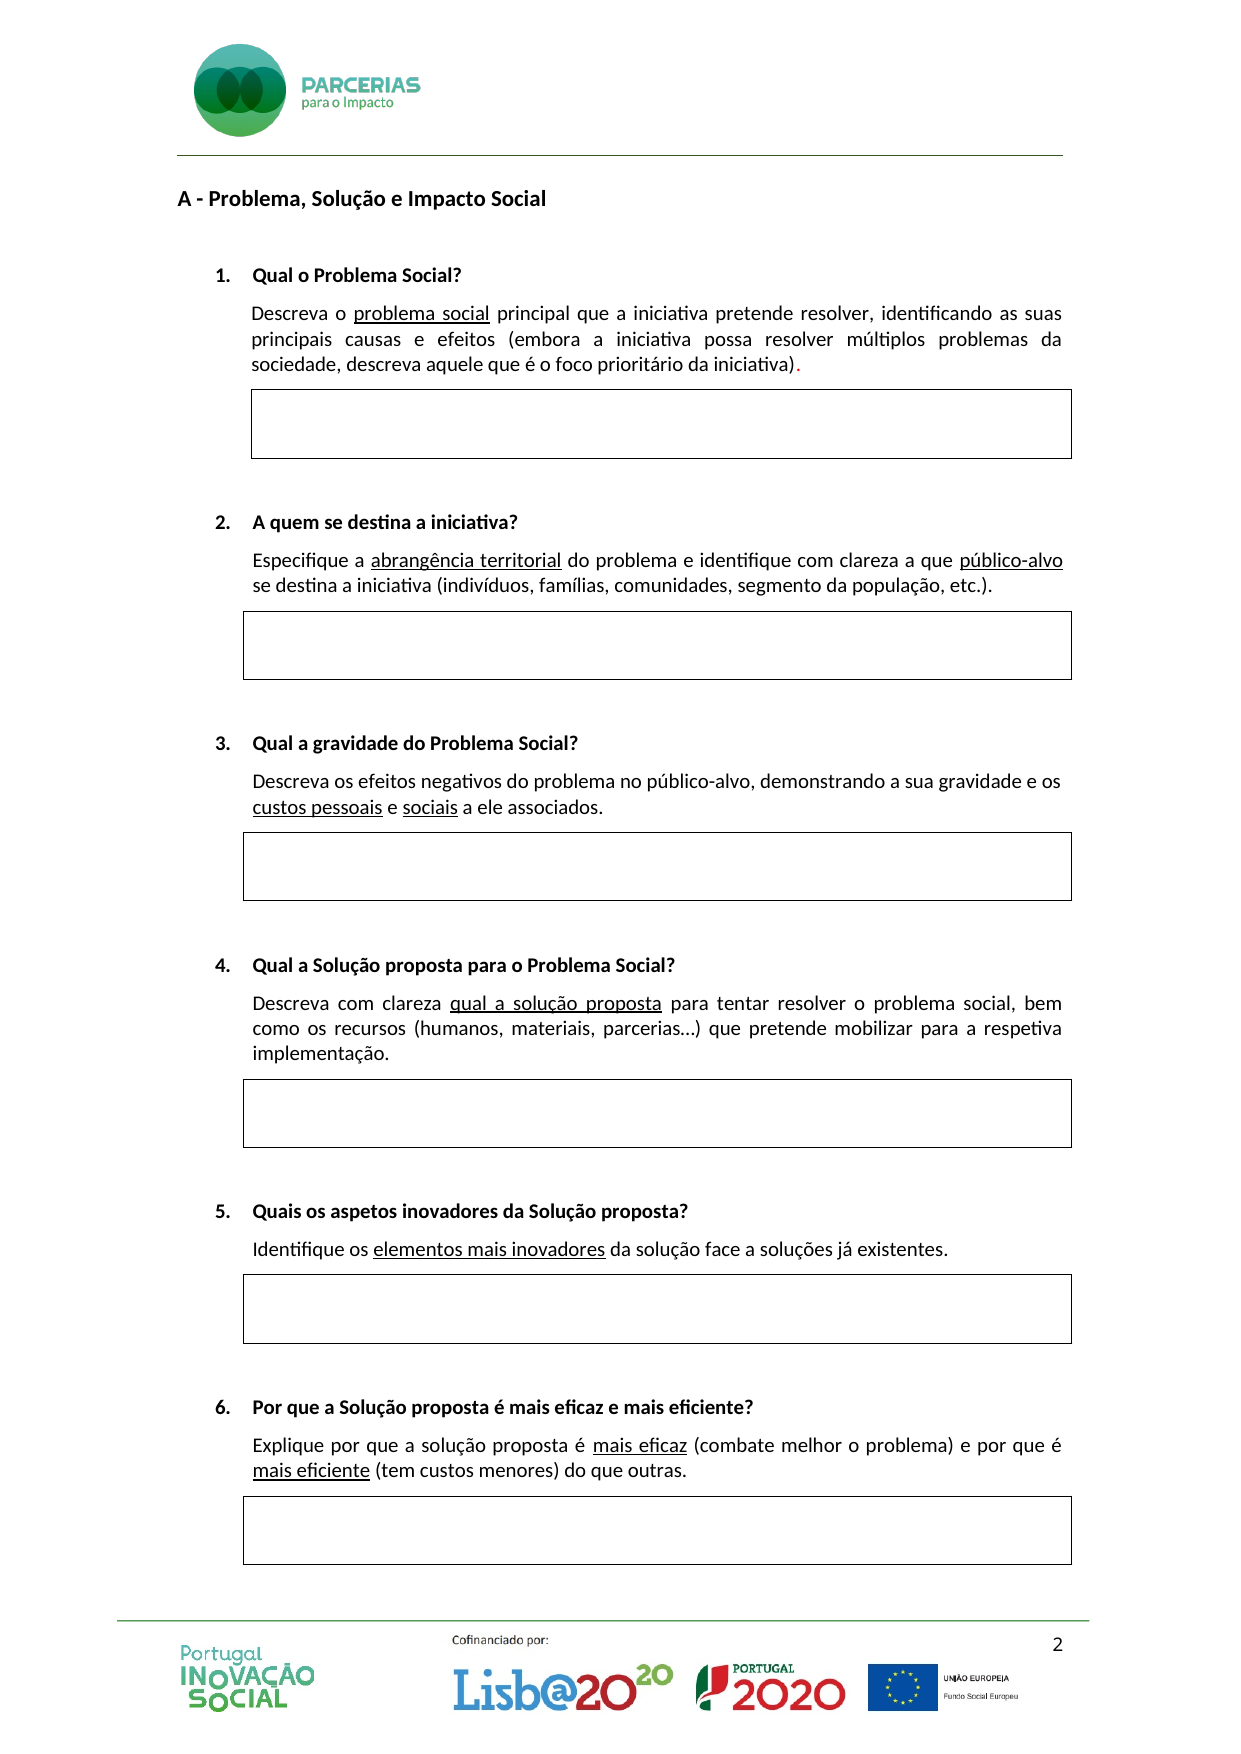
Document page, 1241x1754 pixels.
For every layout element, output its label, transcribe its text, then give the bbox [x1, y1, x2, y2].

list Qual o Problema Social? [215, 263, 1063, 288]
list Quais os aspetos inovadores da Solução proposta? [215, 1198, 1063, 1224]
text Descreva o problema social principal que a iniciativa pretende resolver, identificando as suas principais causas e efeitos (embora a iniciativa possa resolver múltiplos problemas da sociedade, descreva aquele que é o foco prioritário da iniciativa). [251, 301, 1063, 377]
list Explique por que a solução proposta é mais eficaz (combate melhor o problema) e por que é mais eficiente (tem custos menores) do que outras. [252, 1432, 1063, 1483]
list Por que a Solução proposta é mais eficaz e mais eficiente? [215, 1394, 1063, 1420]
list Especifique a abrangência territorial do problema e identifique com clareza a que público-alvo se destina a iniciativa (indivíduos, famílias, comunidades, segmento da população, etc.). [252, 547, 1063, 598]
picture [442, 1631, 1049, 1727]
list Identifique os elementos mais inovadores da solução face a soluções já existentes. [252, 1236, 1063, 1262]
list A quem se destina a iniciativa? [215, 509, 1063, 535]
list Qual a Solução proposta para o Problema Social? [215, 952, 1063, 977]
picture [177, 28, 486, 153]
picture [181, 1645, 314, 1712]
list Qual a gravidade do Problema Social? [215, 731, 1063, 756]
list Descreva os efeitos negativos do problema no público-alvo, demonstrando a sua gravidade e os custos pessoais e sociais a ele associados. [252, 768, 1063, 819]
list Descreva com clareza qual a solução proposta para tentar resolver o problema social, bem como os recursos (humanos, materiais, parcerias…) que pretende mobilizar para a respetiva implementação. [252, 990, 1063, 1066]
text A - Problema, Solução e Impacto Social [177, 184, 1063, 212]
